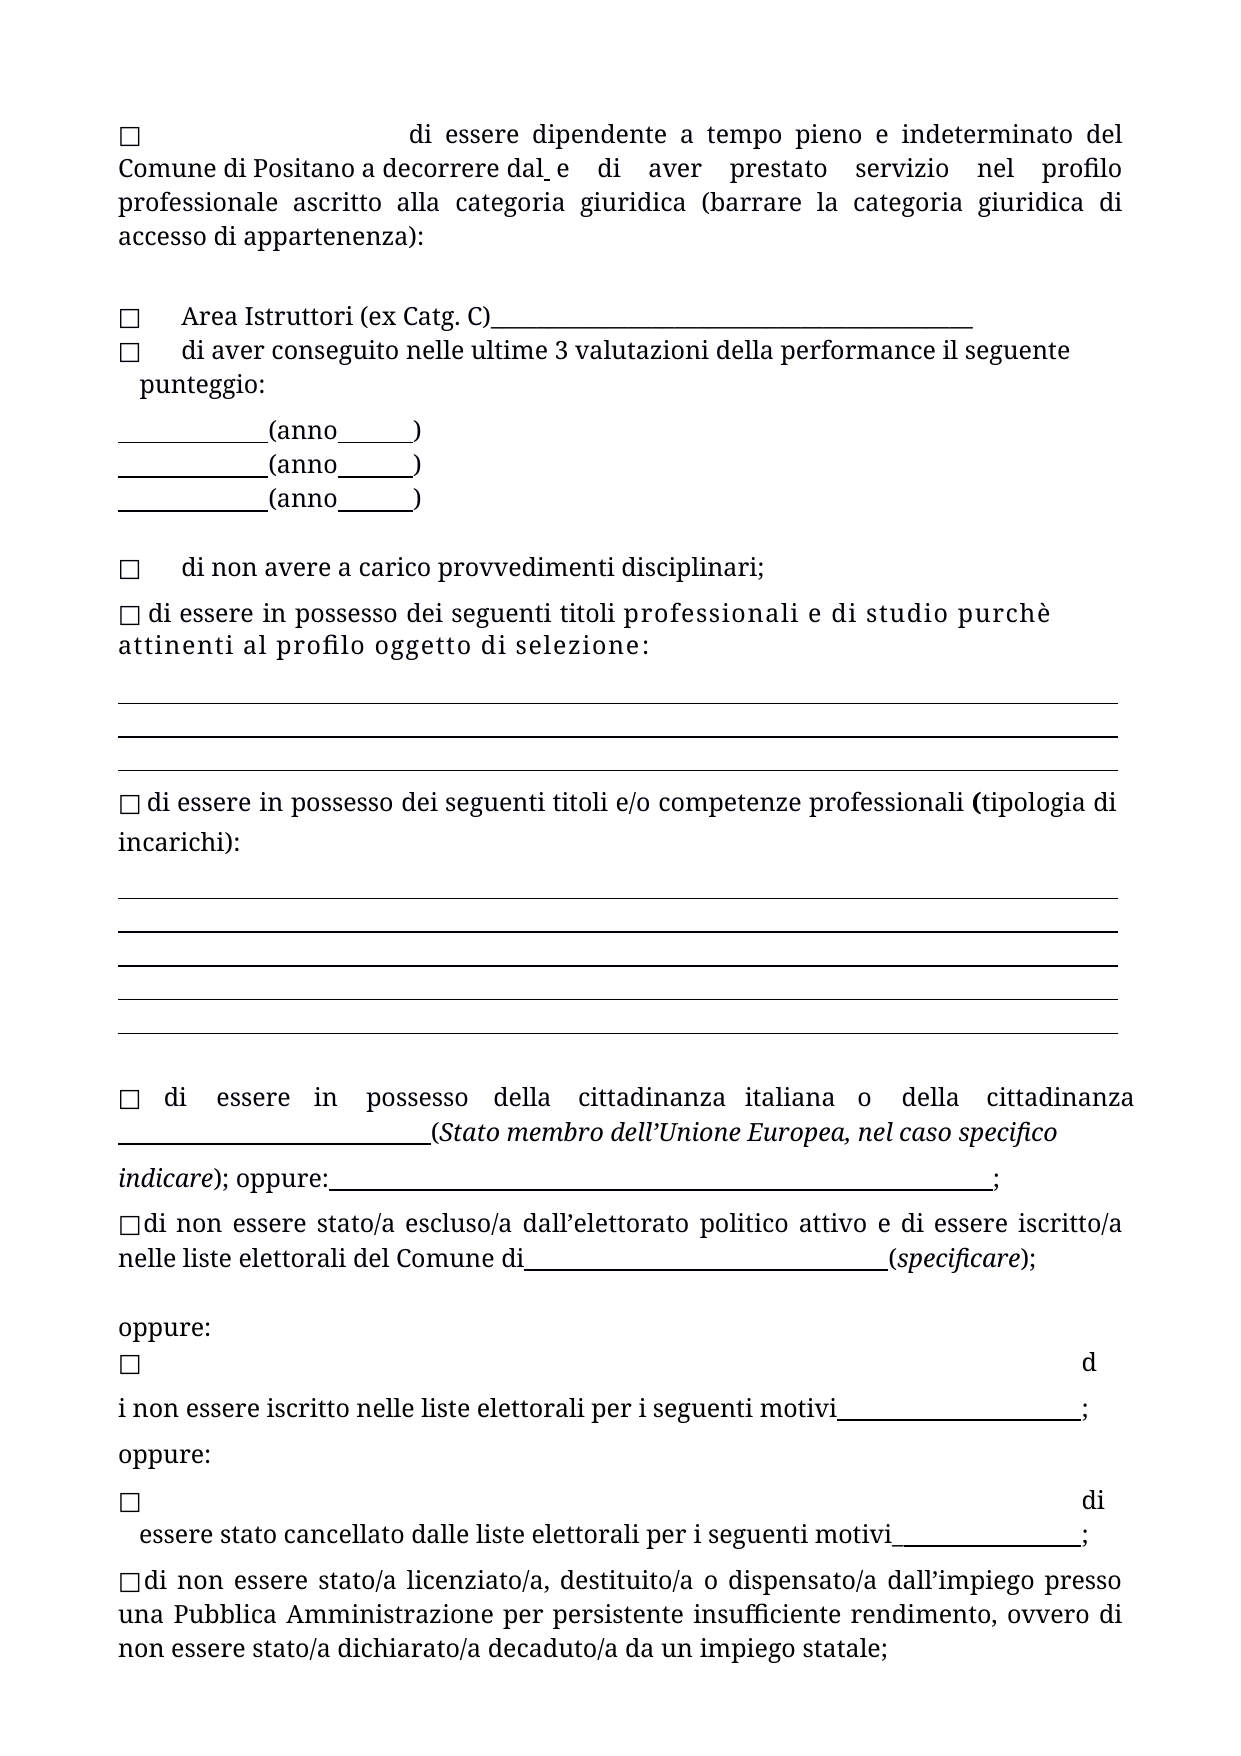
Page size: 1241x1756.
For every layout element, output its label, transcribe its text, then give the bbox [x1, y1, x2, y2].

text (anno ) [118, 413, 1151, 447]
list di essere in possesso dei seguenti titoli e/o competenze professionali (tipologia di incarichi): [118, 771, 1124, 858]
list di essere stato cancellato dalle liste elettorali per i seguenti motivi_ ; [118, 1482, 1151, 1551]
text (anno ) [118, 481, 1151, 515]
list di non essere stato/a licenziato/a, destituito/a o dispensato/a dall’impiego presso una Pubblica Amministrazione per persistente insufficiente rendimento, ovvero di non essere stato/a dichiarato/a decaduto/a da un impiego statale; [118, 1562, 1123, 1664]
list Area Istruttori (ex Catg. C)__________________________________________ [118, 299, 1151, 333]
list di non essere stato/a escluso/a dall’elettorato politico attivo e di essere iscritto/a nelle liste elettorali del Comune di (specificare); [118, 1206, 1123, 1274]
list di aver conseguito nelle ultime 3 valutazioni della performance il seguente punteggio: [118, 333, 1151, 401]
list di non avere a carico provvedimenti disciplinari; [118, 549, 1151, 583]
text oppure: [118, 1309, 1151, 1343]
text (anno ) [118, 447, 1151, 481]
list di essere in possesso della cittadinanza italiana o della cittadinanza [118, 1080, 1151, 1114]
list di essere dipendente a tempo pieno e indeterminato del Comune di Positano a decorrere dal e di aver prestato servizio nel profilo professionale ascritto alla categoria giuridica (barrare la categoria giuridica di accesso di appartenenza): [118, 117, 1123, 253]
list di essere in possesso dei seguenti titoli professionali e di studio purchè attinenti al profilo oggetto di selezione: [118, 595, 1123, 662]
text (Stato membro dell’Unione Europea, nel caso specifico indicare); oppure: ; [118, 1114, 1078, 1194]
list di non essere iscritto nelle liste elettorali per i seguenti motivi ; oppure: [118, 1345, 1089, 1471]
